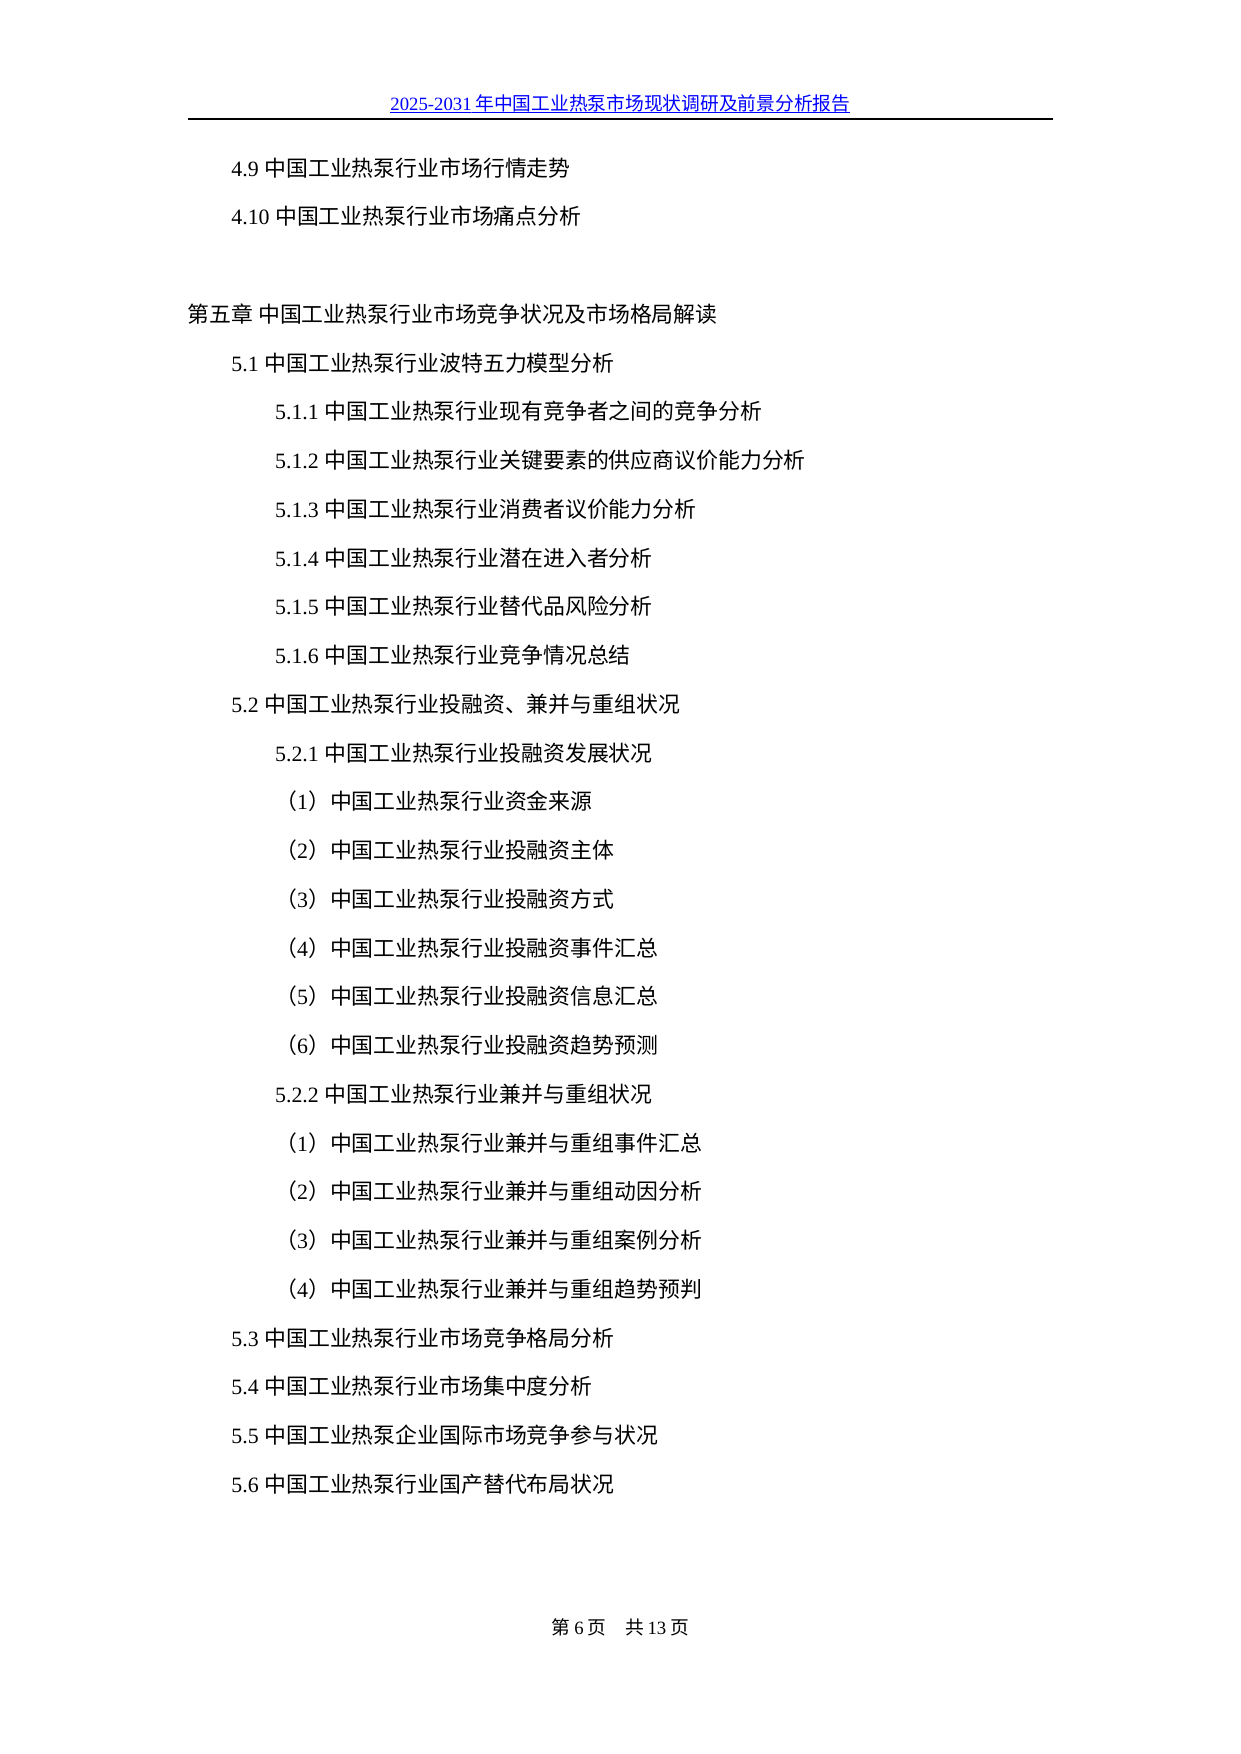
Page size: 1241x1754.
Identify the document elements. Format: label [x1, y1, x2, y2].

text [187, 150, 1053, 1499]
